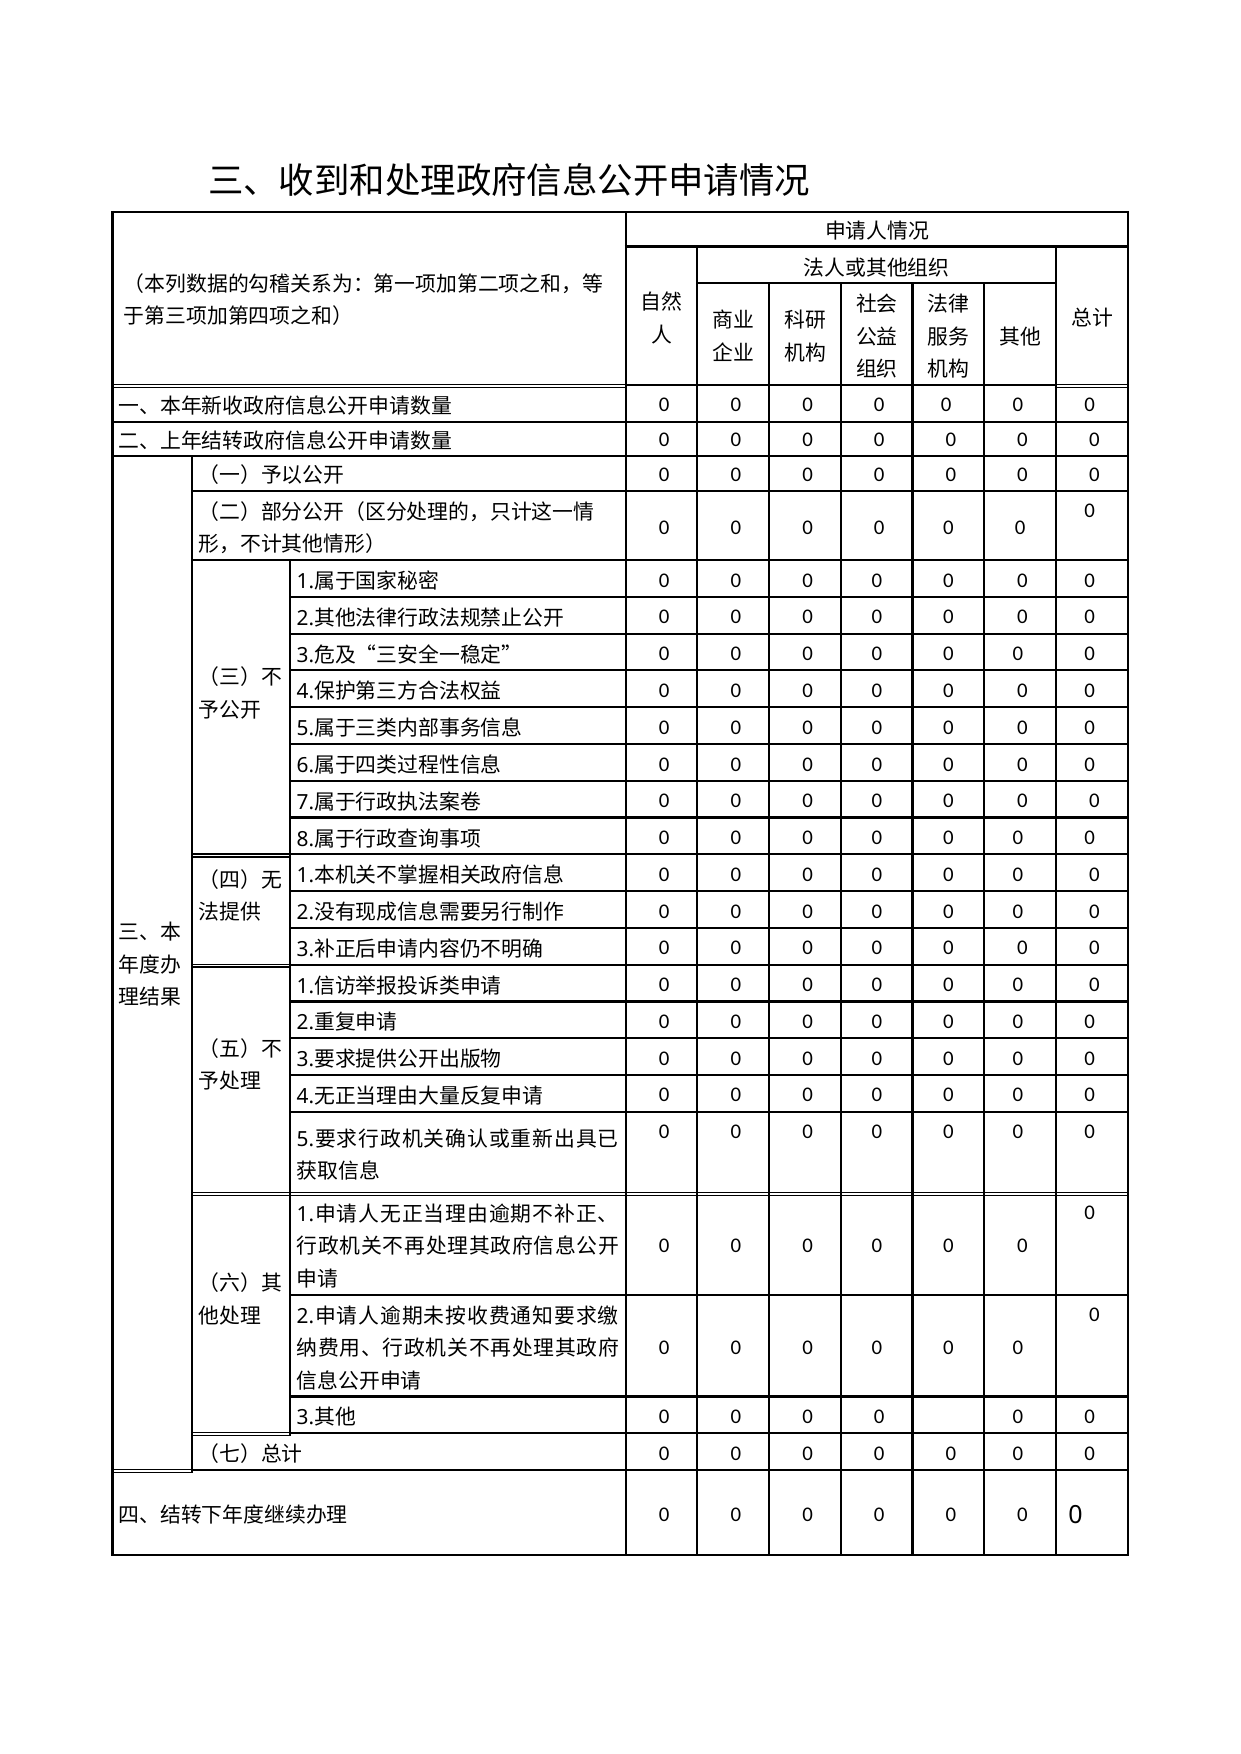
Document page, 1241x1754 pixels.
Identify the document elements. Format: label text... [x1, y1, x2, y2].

table_cell 0 [842, 819, 911, 853]
table_cell 0 [698, 1113, 768, 1192]
table_cell 0 [698, 1003, 768, 1037]
table_cell 0 [985, 1398, 1055, 1432]
table_cell 0 [627, 561, 696, 596]
table_cell （三）不予公开 [193, 561, 289, 853]
table_cell 3.补正后申请内容仍不明确 [291, 929, 625, 963]
table_cell 0 [627, 1039, 696, 1074]
table_cell 0 [1057, 598, 1127, 633]
table_cell 0 [1057, 892, 1127, 927]
table_cell 二、上年结转政府信息公开申请数量 [114, 423, 625, 455]
table_cell 0 [842, 1471, 911, 1554]
table_cell （五）不予处理 [193, 968, 289, 1192]
table_cell 0 [985, 492, 1055, 559]
table_cell 0 [842, 635, 911, 669]
table_cell 0 [985, 892, 1055, 927]
table_cell 0 [1057, 1296, 1127, 1395]
table_cell 0 [914, 1003, 983, 1037]
table_cell 四、结转下年度继续办理 [114, 1471, 625, 1554]
table_cell 0 [1057, 1113, 1127, 1192]
table_cell 0 [914, 1296, 983, 1395]
table_cell 0 [985, 966, 1055, 1000]
table_cell 0 [914, 1113, 983, 1192]
table_cell [914, 1398, 983, 1432]
table_cell 0 [842, 929, 911, 963]
table_cell 0 [842, 1076, 911, 1111]
table_cell 0 [1057, 708, 1127, 743]
table_cell 0 [627, 598, 696, 633]
table_cell 0 [770, 1076, 840, 1111]
table_cell 0 [985, 457, 1055, 490]
table_cell 0 [770, 966, 840, 1000]
table_cell 0 [698, 386, 768, 421]
table_cell 0 [698, 457, 768, 490]
table_cell 1.本机关不掌握相关政府信息 [291, 855, 625, 890]
table_cell 0 [1057, 782, 1127, 816]
table_cell 0 [842, 598, 911, 633]
table_cell 0 [698, 819, 768, 853]
table_cell 商业 企业 [698, 284, 768, 384]
table_cell 0 [627, 1398, 696, 1432]
table_cell 0 [698, 1434, 768, 1469]
table_cell 0 [914, 819, 983, 853]
table_cell 0 [842, 457, 911, 490]
table_cell 0 [914, 1471, 983, 1554]
table_cell 8.属于行政查询事项 [291, 819, 625, 853]
table_cell 0 [985, 386, 1055, 421]
table_cell 0 [698, 782, 768, 816]
table_cell 0 [627, 1471, 696, 1554]
table_cell 0 [914, 1076, 983, 1111]
table_cell 0 [842, 708, 911, 743]
table_cell 0 [770, 1398, 840, 1432]
table_cell 0 [985, 855, 1055, 890]
table_cell 0 [770, 1296, 840, 1395]
table_cell 0 [985, 1113, 1055, 1192]
table_cell （七）总计 [193, 1434, 625, 1469]
table_cell （六）其他处理 [193, 1196, 289, 1432]
table_cell 0 [1057, 388, 1127, 421]
table_cell 0 [842, 966, 911, 1000]
table_cell 0 [985, 1296, 1055, 1395]
table_cell 0 [1057, 457, 1127, 490]
table_cell 0 [627, 966, 696, 1000]
table_cell （一）予以公开 [193, 457, 625, 490]
table_cell 0 [698, 1296, 768, 1395]
table_cell 3.其他 [291, 1398, 625, 1432]
table_cell 0 [627, 386, 696, 421]
table_cell 0 [627, 671, 696, 706]
table_cell 0 [698, 671, 768, 706]
table_header （本列数据的勾稽关系为：第一项加第二项之和，等于第三项加第四项之和） [114, 213, 625, 384]
table_cell 0 [985, 745, 1055, 780]
table_cell 0 [842, 1196, 911, 1293]
table_cell 0 [627, 1296, 696, 1395]
table_cell 0 [698, 745, 768, 780]
table_cell 0 [770, 492, 840, 559]
table_cell 0 [770, 892, 840, 927]
table_cell 0 [985, 561, 1055, 596]
table_cell 0 [842, 561, 911, 596]
table_cell 0 [770, 561, 840, 596]
table_cell 0 [914, 492, 983, 559]
table_cell 0 [914, 423, 983, 455]
table_cell 0 [627, 635, 696, 669]
table_cell 0 [985, 598, 1055, 633]
table_cell 0 [627, 745, 696, 780]
table_cell 法律服务机构 [914, 284, 983, 384]
table_cell 0 [698, 892, 768, 927]
table_cell 0 [914, 561, 983, 596]
table_cell 0 [627, 1113, 696, 1192]
table_cell 4.保护第三方合法权益 [291, 671, 625, 706]
table_cell 0 [842, 782, 911, 816]
text 三、收到和处理政府信息公开申请情况 [164, 146, 1076, 211]
table_cell 0 [1057, 929, 1127, 963]
table_header 申请人情况 [627, 213, 1127, 245]
table_cell 0 [914, 929, 983, 963]
table_cell 0 [842, 1296, 911, 1395]
table_cell 6.属于四类过程性信息 [291, 745, 625, 780]
table_cell 1.信访举报投诉类申请 [291, 966, 625, 1000]
table_cell 0 [914, 598, 983, 633]
table_cell 0 [985, 708, 1055, 743]
table_cell 0 [770, 745, 840, 780]
table_cell 0 [770, 1113, 840, 1192]
table_cell 0 [627, 855, 696, 890]
table_cell 0 [985, 423, 1055, 455]
table_cell 0 [842, 1039, 911, 1074]
table_cell 1.属于国家秘密 [291, 561, 625, 596]
table_cell 0 [698, 708, 768, 743]
table_cell 0 [698, 966, 768, 1000]
table_cell 0 [770, 1039, 840, 1074]
table_cell 0 [842, 1003, 911, 1037]
table_cell 0 [914, 855, 983, 890]
table_cell 0 [1057, 1003, 1127, 1037]
table_cell 0 [627, 892, 696, 927]
table_cell 0 [627, 1076, 696, 1111]
table_cell 0 [914, 457, 983, 490]
table_cell 0 [627, 492, 696, 559]
table_cell 0 [985, 1039, 1055, 1074]
table_cell 0 [698, 855, 768, 890]
table_cell 0 [770, 708, 840, 743]
table_cell 0 [770, 423, 840, 455]
table_cell 0 [770, 457, 840, 490]
table_cell 0 [770, 1434, 840, 1469]
table_cell 科研 机构 [770, 284, 840, 384]
table_cell 0 [698, 1471, 768, 1554]
table_cell 0 [770, 1196, 840, 1293]
table_cell 2.重复申请 [291, 1003, 625, 1037]
table_cell 0 [842, 671, 911, 706]
table_cell 0 [1057, 819, 1127, 853]
table_cell 4.无正当理由大量反复申请 [291, 1076, 625, 1111]
table_cell 0 [1057, 492, 1127, 559]
table_cell 0 [842, 855, 911, 890]
table_cell 0 [985, 782, 1055, 816]
table_cell 0 [842, 423, 911, 455]
table_cell 0 [842, 386, 911, 421]
table_cell 0 [842, 1434, 911, 1469]
table_cell （二）部分公开（区分处理的，只计这一情形，不计其他情形） [193, 492, 625, 559]
table_cell 0 [985, 635, 1055, 669]
table_cell 0 [985, 819, 1055, 853]
table_cell 0 [1057, 671, 1127, 706]
table_cell 2.没有现成信息需要另行制作 [291, 892, 625, 927]
table_cell 0 [698, 423, 768, 455]
table_cell 自然人 [627, 248, 696, 384]
table_cell 0 [1057, 635, 1127, 669]
table_cell 0 [1057, 1434, 1127, 1469]
table_cell 0 [698, 561, 768, 596]
table_cell 其他 [985, 284, 1055, 384]
table_cell 0 [985, 1196, 1055, 1293]
table_cell 0 [627, 1196, 696, 1293]
table_cell 0 [770, 819, 840, 853]
table_cell 0 [698, 635, 768, 669]
table_cell 5.要求行政机关确认或重新出具已获取信息 [291, 1113, 625, 1192]
table_cell 3.危及“三安全一稳定” [291, 635, 625, 669]
table_cell 0 [627, 929, 696, 963]
table_cell 一、本年新收政府信息公开申请数量 [114, 388, 625, 421]
table_cell 0 [627, 708, 696, 743]
table_cell 0 [698, 1076, 768, 1111]
table_cell 0 [698, 492, 768, 559]
table_cell 0 [770, 1471, 840, 1554]
table_cell 0 [914, 782, 983, 816]
table_cell 0 [914, 671, 983, 706]
table_cell 0 [627, 457, 696, 490]
table_cell 0 [914, 386, 983, 421]
table_cell 2.其他法律行政法规禁止公开 [291, 598, 625, 633]
table_cell 0 [1057, 1076, 1127, 1111]
table_cell 0 [770, 1003, 840, 1037]
table_cell 0 [985, 929, 1055, 963]
table_cell 0 [842, 1398, 911, 1432]
table_cell 0 [914, 1039, 983, 1074]
table_cell 7.属于行政执法案卷 [291, 782, 625, 816]
table_cell 0 [985, 1471, 1055, 1554]
table_cell 0 [914, 635, 983, 669]
table_cell 0 [698, 1039, 768, 1074]
table_cell 0 [1057, 423, 1127, 455]
table_cell 2.申请人逾期未按收费通知要求缴纳费用、行政机关不再处理其政府信息公开申请 [291, 1296, 625, 1395]
table_cell 0 [698, 1398, 768, 1432]
table_cell 0 [1057, 1398, 1127, 1432]
table_cell 社会公益组织 [842, 284, 911, 384]
table_cell 0 [985, 1076, 1055, 1111]
table_cell 0 [985, 1003, 1055, 1037]
table_cell 0 [914, 892, 983, 927]
table_cell 0 [1057, 855, 1127, 890]
table_cell 0 [914, 708, 983, 743]
table_cell 0 [627, 782, 696, 816]
table_cell （四）无法提供 [193, 858, 289, 963]
table_cell 0 [842, 892, 911, 927]
table_cell 0 [1057, 1471, 1127, 1554]
table_cell 0 [770, 855, 840, 890]
table_cell 5.属于三类内部事务信息 [291, 708, 625, 743]
table_cell 0 [914, 1434, 983, 1469]
table_cell 三、本年度办理结果 [114, 457, 191, 1469]
table_cell 0 [770, 635, 840, 669]
table_cell 0 [914, 966, 983, 1000]
table_cell 0 [985, 671, 1055, 706]
table_cell 0 [698, 929, 768, 963]
table_cell 0 [627, 819, 696, 853]
table_cell 0 [770, 671, 840, 706]
table_cell 0 [627, 423, 696, 455]
table_cell 0 [1057, 1196, 1127, 1293]
table_cell 0 [1057, 561, 1127, 596]
table_cell 0 [985, 1434, 1055, 1469]
table_cell 0 [770, 782, 840, 816]
table_cell 0 [842, 1113, 911, 1192]
table_cell 0 [698, 598, 768, 633]
table_cell 0 [1057, 745, 1127, 780]
table_cell 0 [627, 1003, 696, 1037]
table_cell 法人或其他组织 [698, 248, 1055, 282]
table_cell 0 [842, 492, 911, 559]
table_cell 0 [770, 386, 840, 421]
table_cell 1.申请人无正当理由逾期不补正、行政机关不再处理其政府信息公开申请 [291, 1196, 625, 1293]
table_cell 0 [627, 1434, 696, 1469]
table_cell 0 [1057, 966, 1127, 1000]
table_cell 0 [914, 1196, 983, 1293]
table_cell 0 [914, 745, 983, 780]
table_cell 3.要求提供公开出版物 [291, 1039, 625, 1074]
table_cell 0 [698, 1196, 768, 1293]
table_cell 0 [1057, 1039, 1127, 1074]
table_cell 总计 [1057, 248, 1127, 384]
table_cell 0 [770, 598, 840, 633]
table_cell 0 [770, 929, 840, 963]
table_cell 0 [842, 745, 911, 780]
